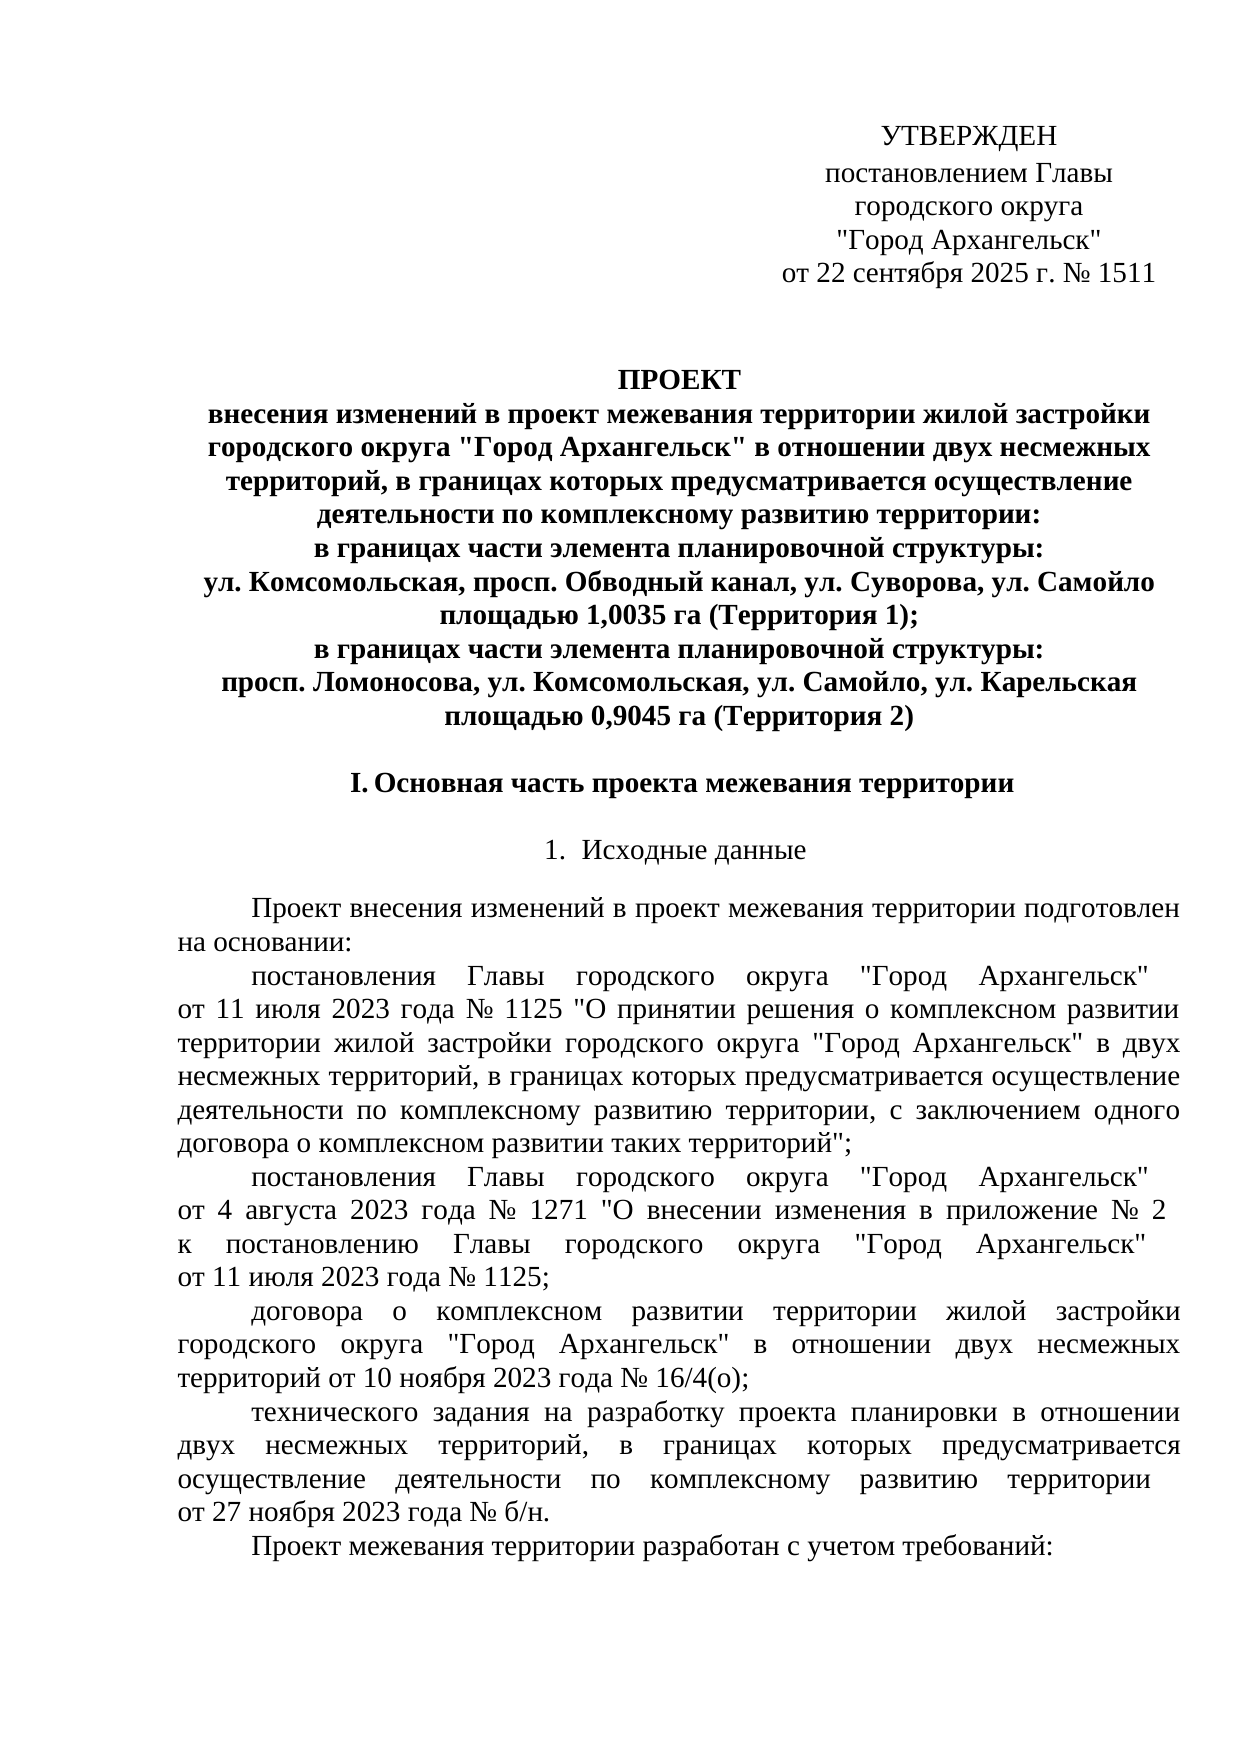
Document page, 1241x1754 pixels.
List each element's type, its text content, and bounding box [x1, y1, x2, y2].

text технического задания на разработку проекта планировки в отношении двух несмежных территорий, в границах которых предусматривается осуществление деятельности по комплексному развитию территории от 27 ноября 2023 года № б/н. [177, 1394, 1181, 1528]
table_cell постановлением Главы городского округа "Город Архангельск" от 22 сентября 2025 г. № 1511 [757, 155, 1181, 295]
text в границах части элемента планировочной структуры: [177, 530, 1181, 564]
list Исходные данные [169, 832, 1181, 866]
text постановления Главы городского округа "Город Архангельск" от 4 августа 2023 года № 1271 "О внесении изменения в приложение № 2 к постановлению Главы городского округа "Город Архангельск" от 11 июля 2023 года № 1125; [177, 1159, 1181, 1293]
text в границах части элемента планировочной структуры: [177, 631, 1181, 664]
table_header УТВЕРЖДЕН [757, 118, 1181, 155]
text Проект внесения изменений в проект межевания территории подготовлен на основании: [177, 891, 1181, 958]
text постановления Главы городского округа "Город Архангельск" от 11 июля 2023 года № 1125 "О принятии решения о комплексном развитии территории жилой застройки городского округа "Город Архангельск" в двух несмежных территорий, в границах которых предусматривается осуществление деятельности по комплексному развитию территории, с заключением одного договора о комплексном развитии таких территорий"; [177, 958, 1181, 1159]
text договора о комплексном развитии территории жилой застройки городского округа "Город Архангельск" в отношении двух несмежных территорий от 10 ноября 2023 года № 16/4(о); [177, 1293, 1181, 1394]
text внесения изменений в проект межевания территории жилой застройки городского округа "Город Архангельск" в отношении двух несмежных территорий, в границах которых предусматривается осуществление деятельности по комплексному развитию территории: [177, 396, 1181, 530]
list Основная часть проекта межевания территории [183, 765, 1181, 798]
text ул. Комсомольская, просп. Обводный канал, ул. Суворова, ул. Самойло площадью 1,0035 га (Территория 1); [177, 564, 1181, 631]
text ПРОЕКТ [177, 362, 1181, 396]
text просп. Ломоносова, ул. Комсомольская, ул. Самойло, ул. Карельская площадью 0,9045 га (Территория 2) [177, 664, 1181, 731]
text Проект межевания территории разработан с учетом требований: [177, 1528, 1181, 1561]
